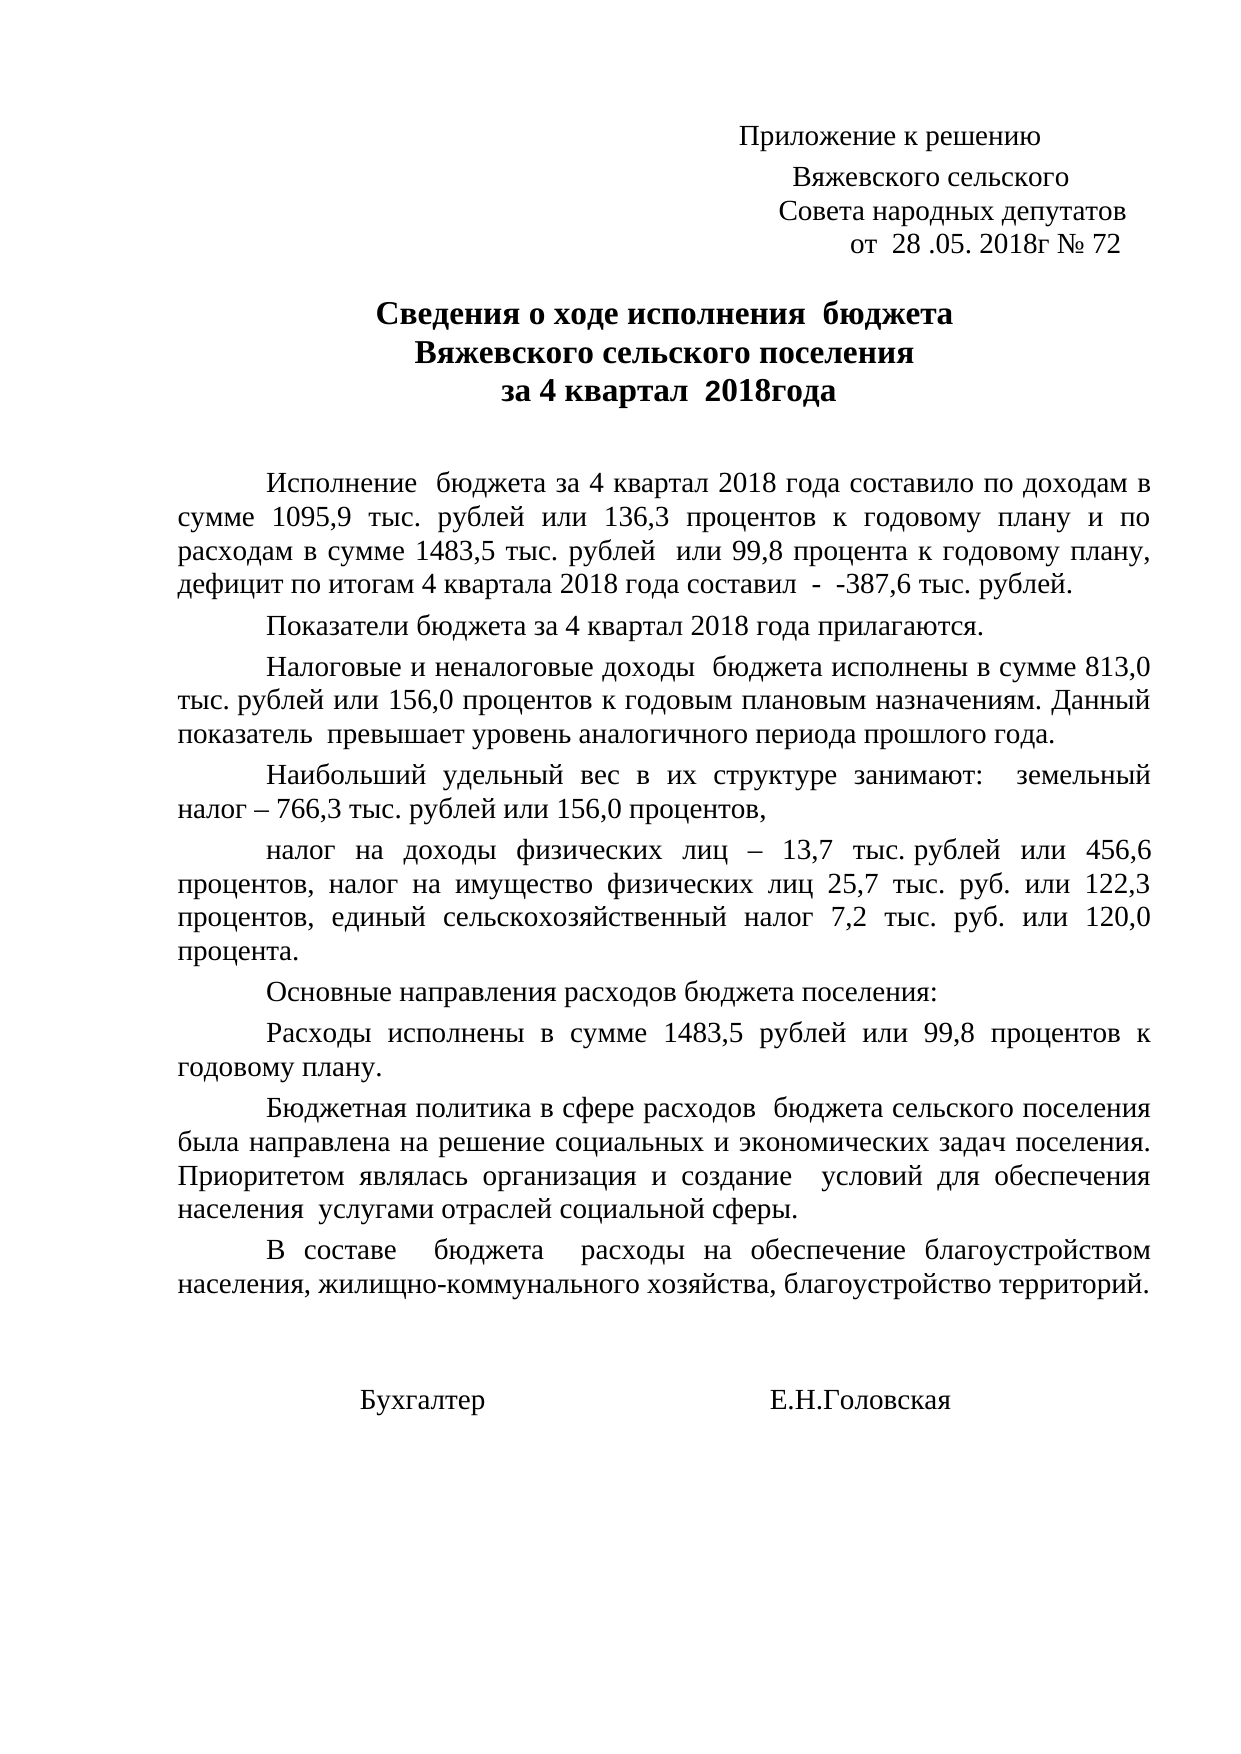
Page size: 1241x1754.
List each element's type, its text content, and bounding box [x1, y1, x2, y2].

text Совета народных депутатов [177, 193, 1152, 227]
text от 28 .05. 2018г № 72 [177, 227, 1152, 260]
text Расходы исполнены в сумме 1483,5 рублей или 99,8 процентов к годовому плану. [177, 1016, 1152, 1083]
text Наибольший удельный вес в их структуре занимают: земельный налог – 766,3 тыс. рублей или 156,0 процентов, [177, 757, 1152, 824]
text за 4 квартал 2018года [177, 370, 1152, 409]
text Исполнение бюджета за 4 квартал 2018 года составило по доходам в сумме 1095,9 тыс. рублей или 136,3 процентов к годовому плану и по расходам в сумме 1483,5 тыс. рублей или 99,8 процента к годовому плану, дефицит по итогам 4 квартала 2018 года составил - -387,6 тыс. рублей. [177, 466, 1152, 600]
text Показатели бюджета за 4 квартал 2018 года прилагаются. [177, 608, 1152, 641]
text Вяжевского сельского поселения [177, 332, 1152, 370]
text Сведения о ходе исполнения бюджета [177, 294, 1152, 332]
text Бюджетная политика в сфере расходов бюджета сельского поселения была направлена на решение социальных и экономических задач поселения. Приоритетом являлась организация и создание условий для обеспечения населения услугами отраслей социальной сферы. [177, 1091, 1152, 1225]
text Бухгалтер Е.Н.Головская [177, 1349, 1152, 1416]
text Вяжевского сельского [177, 159, 1152, 193]
text Налоговые и неналоговые доходы бюджета исполнены в сумме 813,0 тыс. рублей или 156,0 процентов к годовым плановым назначениям. Данный показатель превышает уровень аналогичного периода прошлого года. [177, 649, 1152, 749]
text налог на доходы физических лиц – 13,7 тыс. рублей или 456,6 процентов, налог на имущество физических лиц 25,7 тыс. руб. или 122,3 процентов, единый сельскохозяйственный налог 7,2 тыс. руб. или 120,0 процента. [177, 832, 1152, 966]
text Основные направления расходов бюджета поселения: [177, 974, 1152, 1008]
text В составе бюджета расходы на обеспечение благоустройством населения, жилищно-коммунального хозяйства, благоустройство территорий. [177, 1232, 1152, 1299]
text Приложение к решению [177, 118, 1152, 152]
